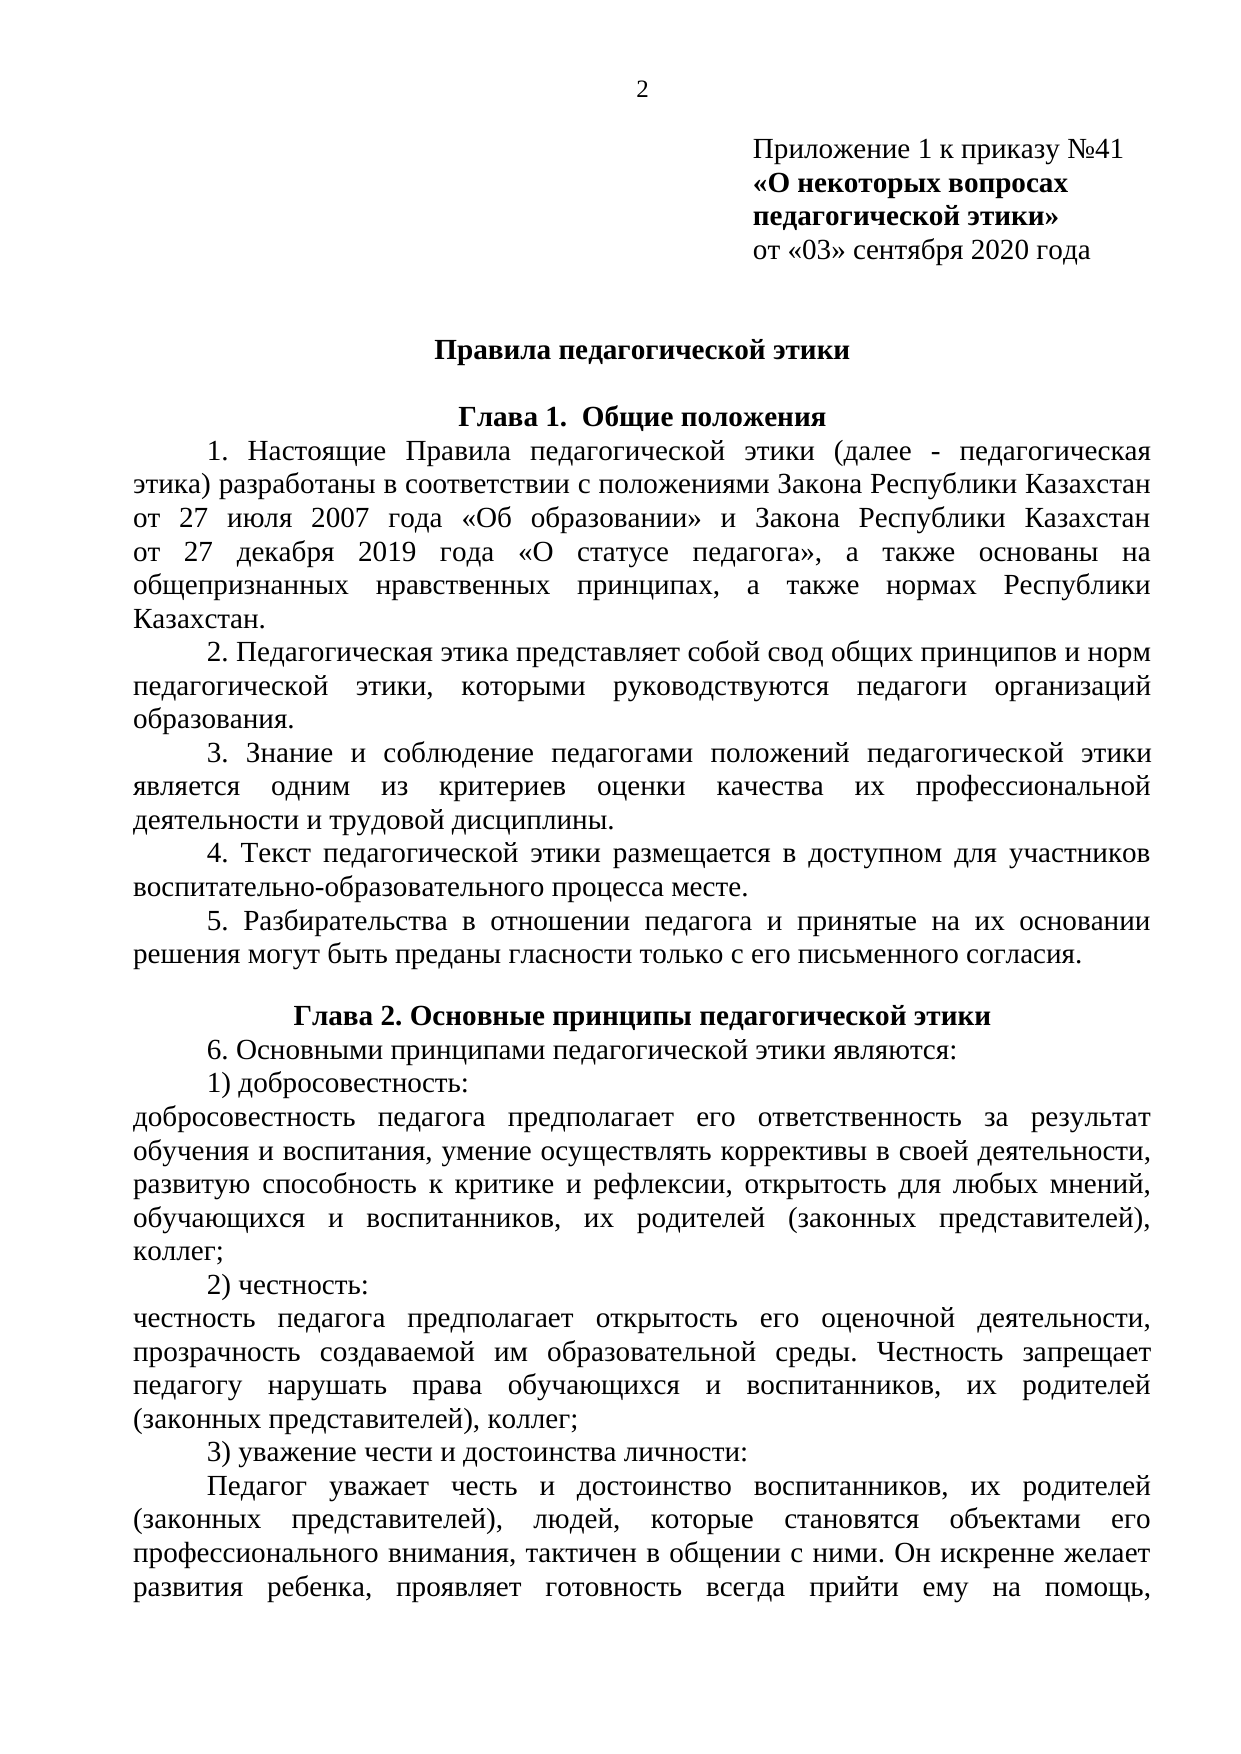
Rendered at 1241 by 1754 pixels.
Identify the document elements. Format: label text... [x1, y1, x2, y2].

text Глава 2. Основные принципы педагогической этики [133, 998, 1152, 1032]
text 1. Настоящие Правила педагогической этики (далее - педагогическая этика) разработаны в соответствии с положениями Закона Республики Казахстан от 27 июля 2007 года «Об образовании» и Закона Республики Казахстан от 27 декабря 2019 года «О статусе педагога», а также основаны на общепризнанных нравственных принципах, а также нормах Республики Казахстан. [133, 433, 1152, 634]
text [133, 1468, 1152, 1602]
text Глава 1. Общие положения [133, 399, 1152, 433]
text честность педагога предполагает открытость его оценочной деятельности, прозрачность создаваемой им образовательной среды. Честность запрещает педагогу нарушать права обучающихся и воспитанников, их родителей (законных представителей), коллег; [133, 1300, 1152, 1434]
text 2. Педагогическая этика представляет собой свод общих принципов и норм педагогической этики, которыми руководствуются педагоги организаций образования. [133, 634, 1152, 735]
text 2) честность: [133, 1267, 1152, 1300]
text 3. Знание и соблюдение педагогами положений педагогической этики является одним из критериев оценки качества их профессиональной деятельности и трудовой дисциплины. [133, 735, 1152, 836]
text добросовестность педагога предполагает его ответственность за результат обучения и воспитания, умение осуществлять коррективы в своей деятельности, развитую способность к критике и рефлексии, открытость для любых мнений, обучающихся и воспитанников, их родителей (законных представителей), коллег; [133, 1099, 1152, 1267]
text 6. Основными принципами педагогической этики являются: [133, 1032, 1152, 1066]
table_header Приложение 1 к приказу №41 «О некоторых вопросах педагогической этики» от «03» сентября 2020 года [741, 131, 1153, 265]
text 4. Текст педагогической этики размещается в доступном для участников воспитательно-образовательного процесса месте. [133, 836, 1152, 903]
text Правила педагогической этики [133, 332, 1152, 366]
text 3) уважение чести и достоинства личности: [133, 1434, 1152, 1468]
text 1) добросовестность: [133, 1066, 1152, 1099]
text 5. Разбирательства в отношении педагога и принятые на их основании решения могут быть преданы гласности только с его письменного согласия. [133, 903, 1152, 970]
